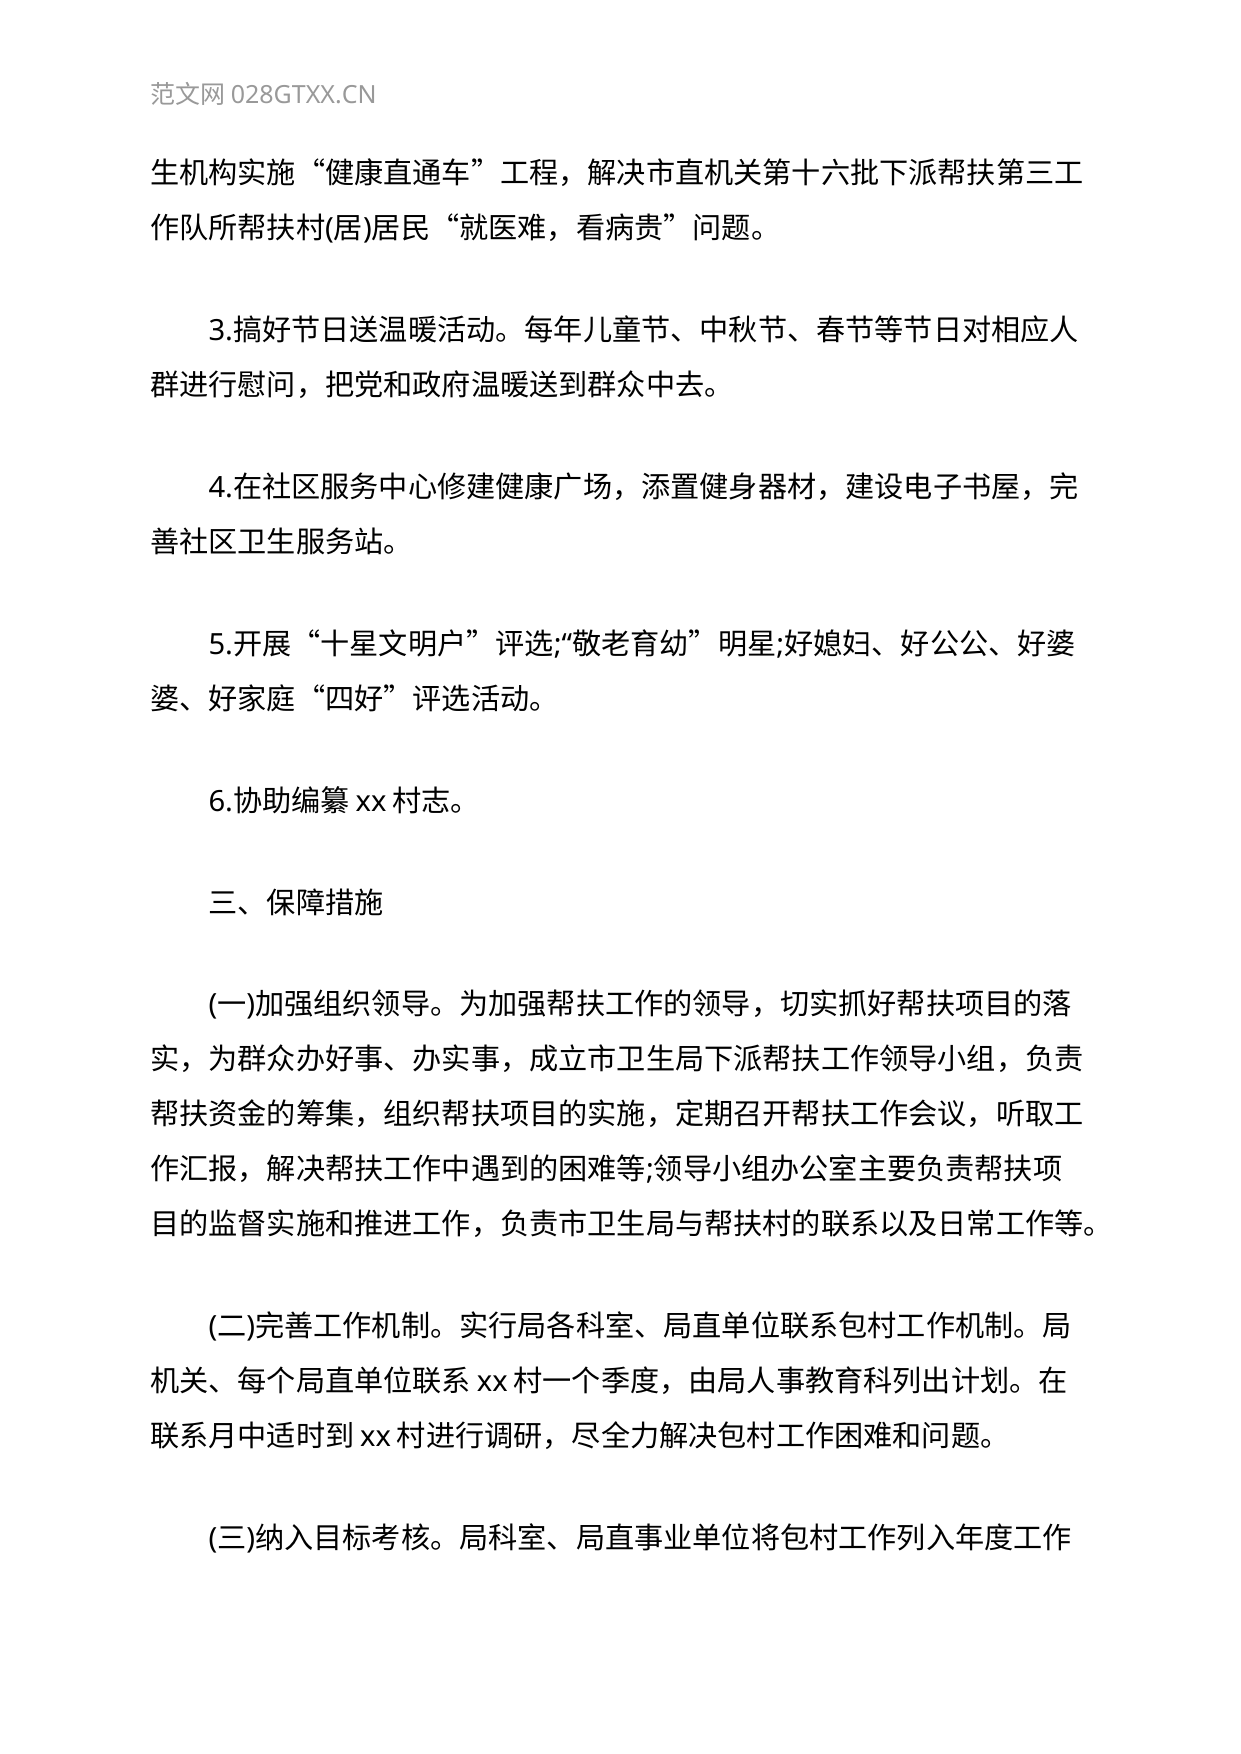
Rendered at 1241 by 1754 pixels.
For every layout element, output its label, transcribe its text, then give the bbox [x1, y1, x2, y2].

text 6.协助编纂xx村志。 [150, 777, 1090, 819]
text (二)完善工作机制。实行局各科室、局直单位联系包村工作机制。局机关、每个局直单位联系xx村一个季度，由局人事教育科列出计划。在联系月中适时到xx村进行调研，尽全力解决包村工作困难和问题。 [150, 1302, 1090, 1455]
text (一)加强组织领导。为加强帮扶工作的领导，切实抓好帮扶项目的落实，为群众办好事、办实事，成立市卫生局下派帮扶工作领导小组，负责帮扶资金的筹集，组织帮扶项目的实施，定期召开帮扶工作会议，听取工作汇报，解决帮扶工作中遇到的困难等;领导小组办公室主要负责帮扶项目的监督实施和推进工作，负责市卫生局与帮扶村的联系以及日常工作等。 [150, 981, 1090, 1243]
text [150, 150, 1090, 247]
text 3.搞好节日送温暖活动。每年儿童节、中秋节、春节等节日对相应人群进行慰问，把党和政府温暖送到群众中去。 [150, 307, 1090, 404]
text 三、保障措施 [150, 879, 1090, 921]
text 5.开展“十星文明户”评选;“敬老育幼”明星;好媳妇、好公公、好婆婆、好家庭“四好”评选活动。 [150, 620, 1090, 718]
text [150, 1514, 1090, 1557]
text 4.在社区服务中心修建健康广场，添置健身器材，建设电子书屋，完善社区卫生服务站。 [150, 464, 1090, 561]
